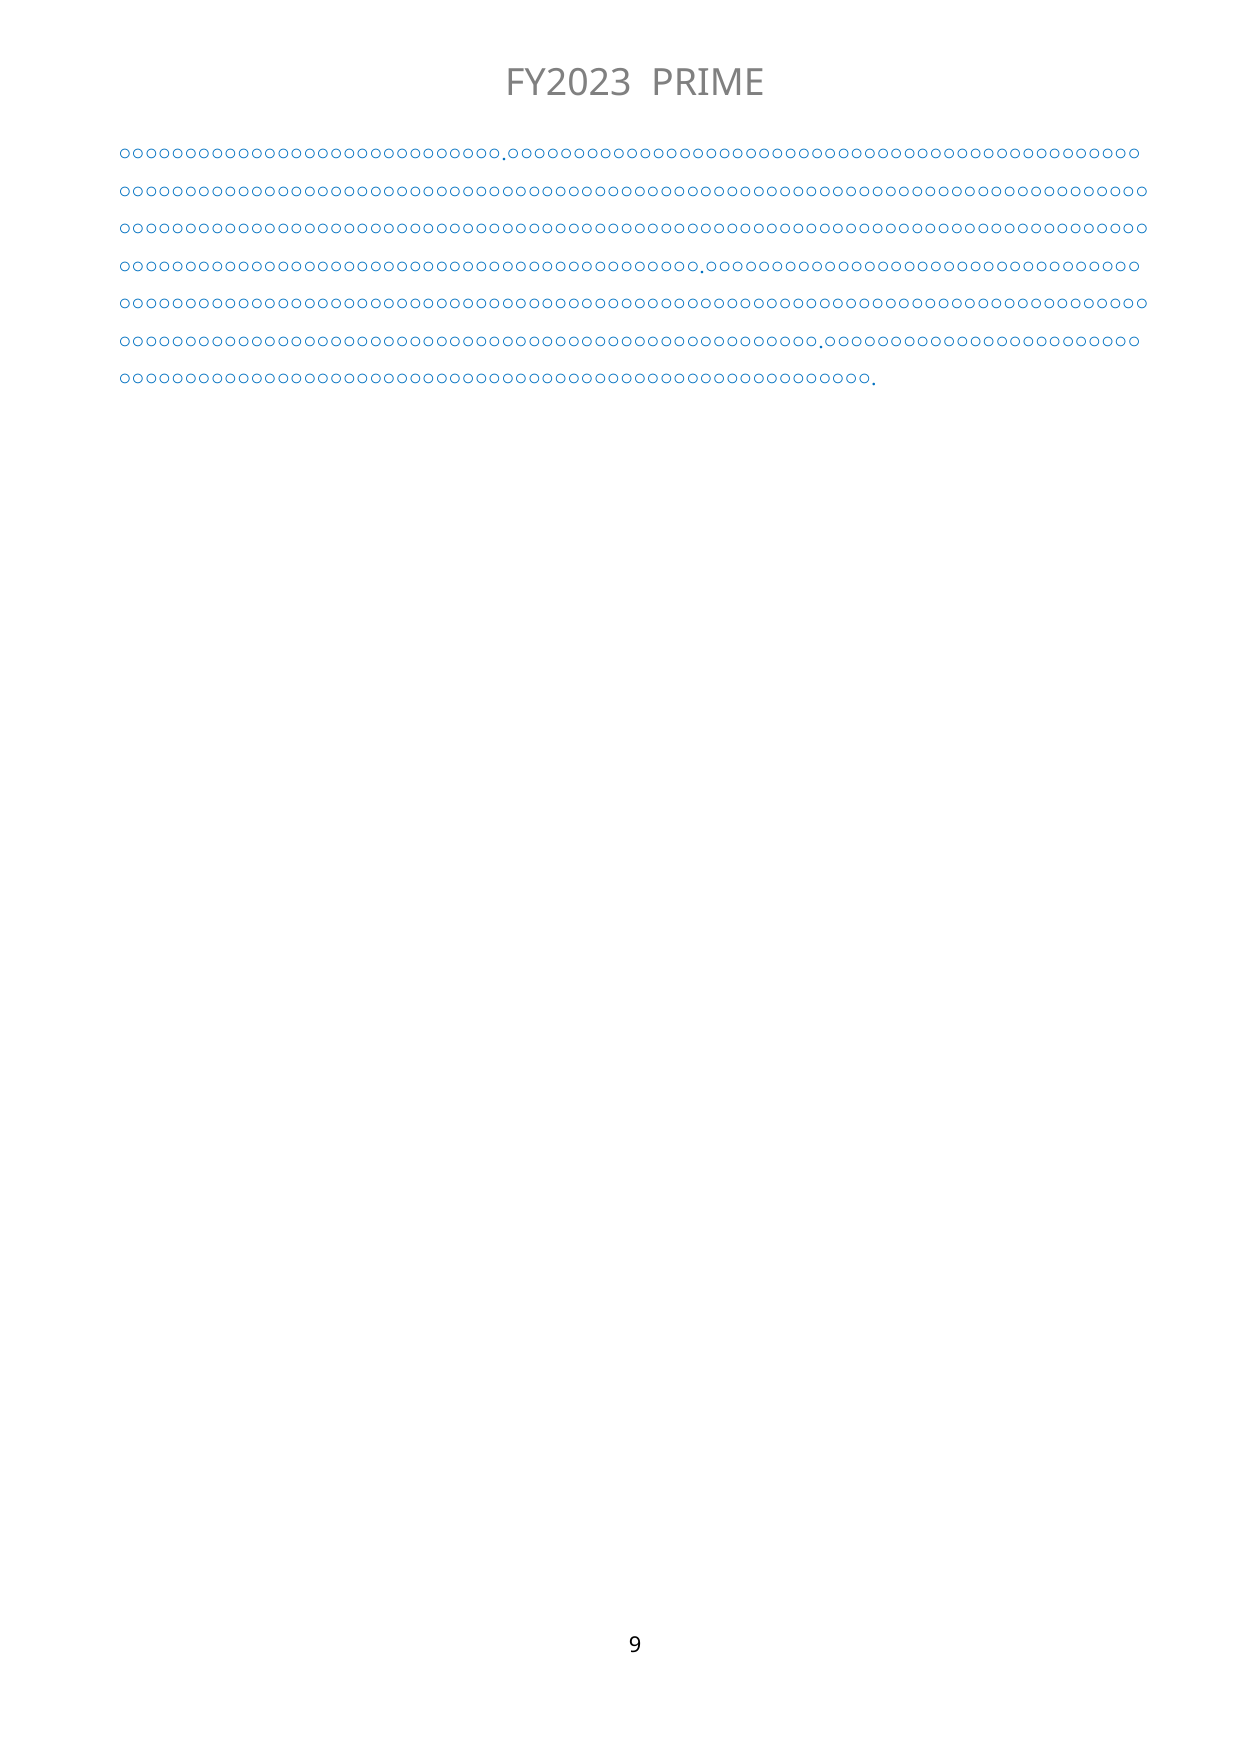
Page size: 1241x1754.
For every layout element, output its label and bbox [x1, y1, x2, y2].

text [118, 131, 1152, 393]
